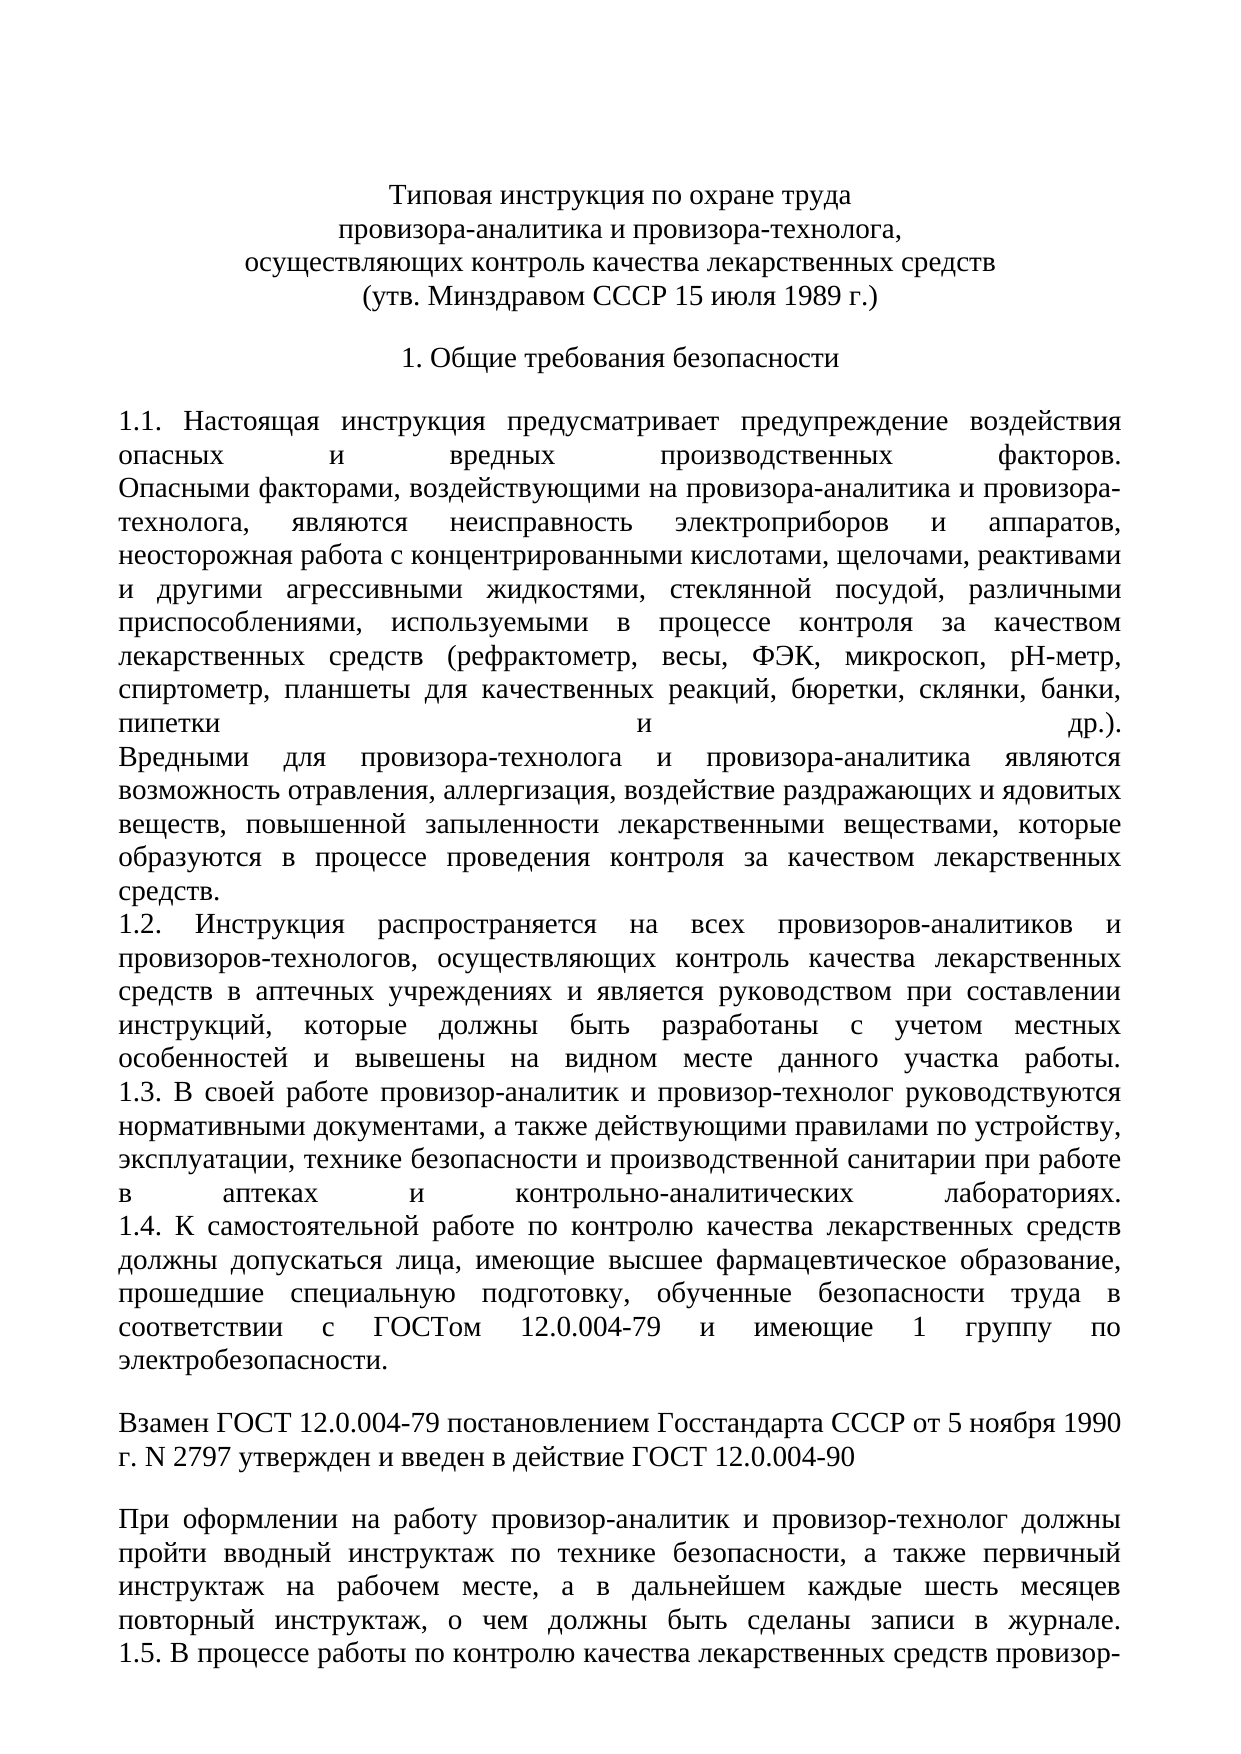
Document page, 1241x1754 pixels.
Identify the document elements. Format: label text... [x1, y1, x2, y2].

text 1. Общие требования безопасности [118, 341, 1122, 374]
text Взамен ГОСТ 12.0.004-79 постановлением Госстандарта СССР от 5 ноября 1990 г. N 2797 утвержден и введен в действие ГОСТ 12.0.004-90 [118, 1405, 1122, 1472]
text 1.1. Настоящая инструкция предусматривает предупреждение воздействия опасных и вредных производственных факторов. Опасными факторами, воздействующими на провизора-аналитика и провизора-технолога, являются неисправность электроприборов и аппаратов, неосторожная работа с концентрированными кислотами, щелочами, реактивами и другими агрессивными жидкостями, стеклянной посудой, различными приспособлениями, используемыми в процессе контроля за качеством лекарственных средств (рефрактометр, весы, ФЭК, микроскоп, рН-метр, спиртометр, планшеты для качественных реакций, бюретки, склянки, банки, пипетки и др.). Вредными для провизора-технолога и провизора-аналитика являются возможность отравления, аллергизация, воздействие раздражающих и ядовитых веществ, повышенной запыленности лекарственными веществами, которые образуются в процессе проведения контроля за качеством лекарственных средств. 1.2. Инструкция распространяется на всех провизоров-аналитиков и провизоров-технологов, осуществляющих контроль качества лекарственных средств в аптечных учреждениях и является руководством при составлении инструкций, которые должны быть разработаны с учетом местных особенностей и вывешены на видном месте данного участка работы. 1.3. В своей работе провизор-аналитик и провизор-технолог руководствуются нормативными документами, а также действующими правилами по устройству, эксплуатации, технике безопасности и производственной санитарии при работе в аптеках и контрольно-аналитических лабораториях. 1.4. К самостоятельной работе по контролю качества лекарственных средств должны допускаться лица, имеющие высшее фармацевтическое образование, прошедшие специальную подготовку, обученные безопасности труда в соответствии с ГОСТом 12.0.004-79 и имеющие 1 группу по электробезопасности. [118, 403, 1122, 1376]
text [118, 1501, 1122, 1669]
text Типовая инструкция по охране труда провизора-аналитика и провизора-технолога, осуществляющих контроль качества лекарственных средств (утв. Минздравом СССР 15 июля 1989 г.) [118, 177, 1122, 311]
